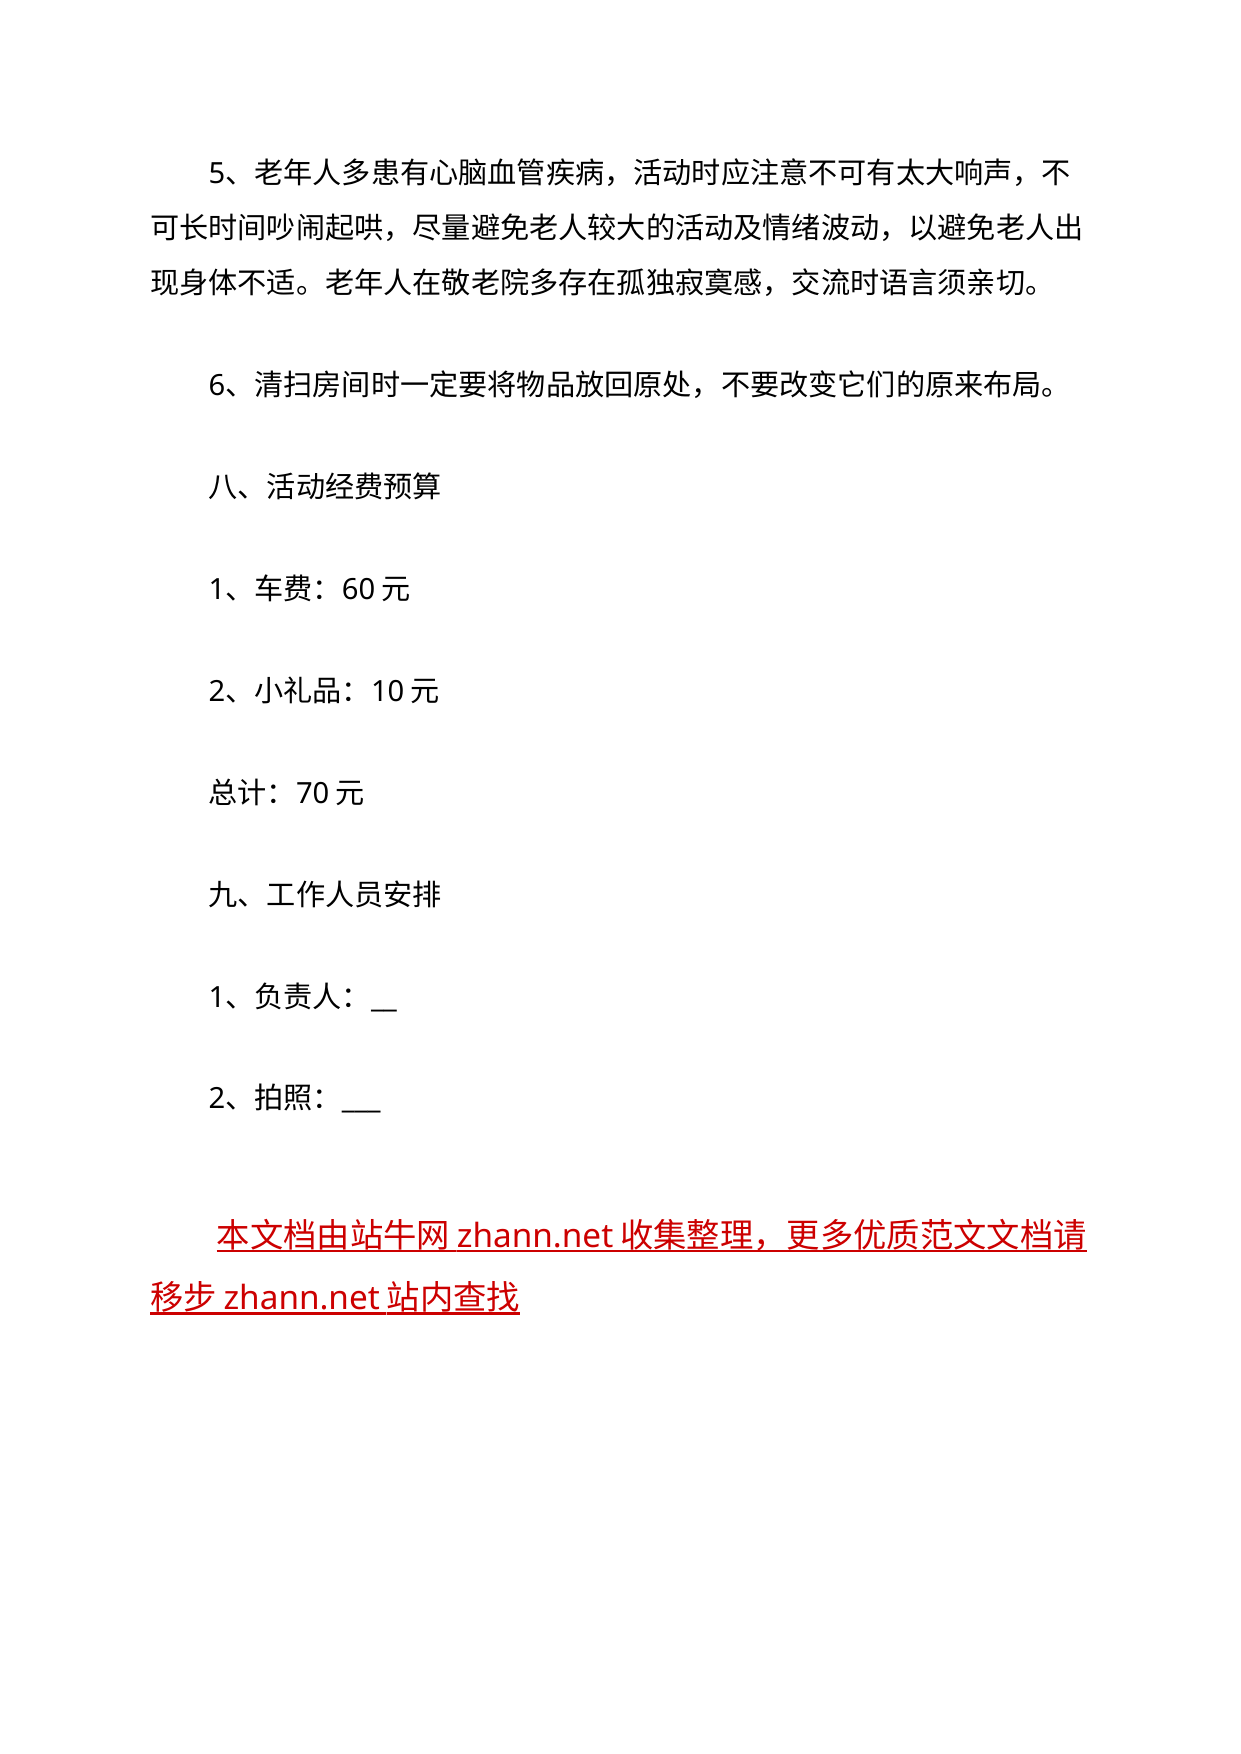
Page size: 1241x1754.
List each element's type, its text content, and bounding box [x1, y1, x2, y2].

text 6、清扫房间时一定要将物品放回原处，不要改变它们的原来布局。 [150, 362, 1090, 404]
text 1、车费：60元 [150, 565, 1090, 608]
text 2、小礼品：10元 [150, 667, 1090, 710]
text 本文档由站牛网zhann.net收集整理，更多优质范文文档请移步zhann.net站内查找 [150, 1208, 1090, 1319]
text 九、工作人员安排 [150, 871, 1090, 914]
text 1、负责人：__ [150, 973, 1090, 1016]
text 八、活动经费预算 [150, 464, 1090, 506]
text 2、拍照：___ [150, 1075, 1090, 1117]
text 总计：70元 [150, 769, 1090, 812]
text 5、老年人多患有心脑血管疾病，活动时应注意不可有太大响声，不可长时间吵闹起哄，尽量避免老人较大的活动及情绪波动，以避免老人出现身体不适。老年人在敬老院多存在孤独寂寞感，交流时语言须亲切。 [150, 150, 1090, 302]
